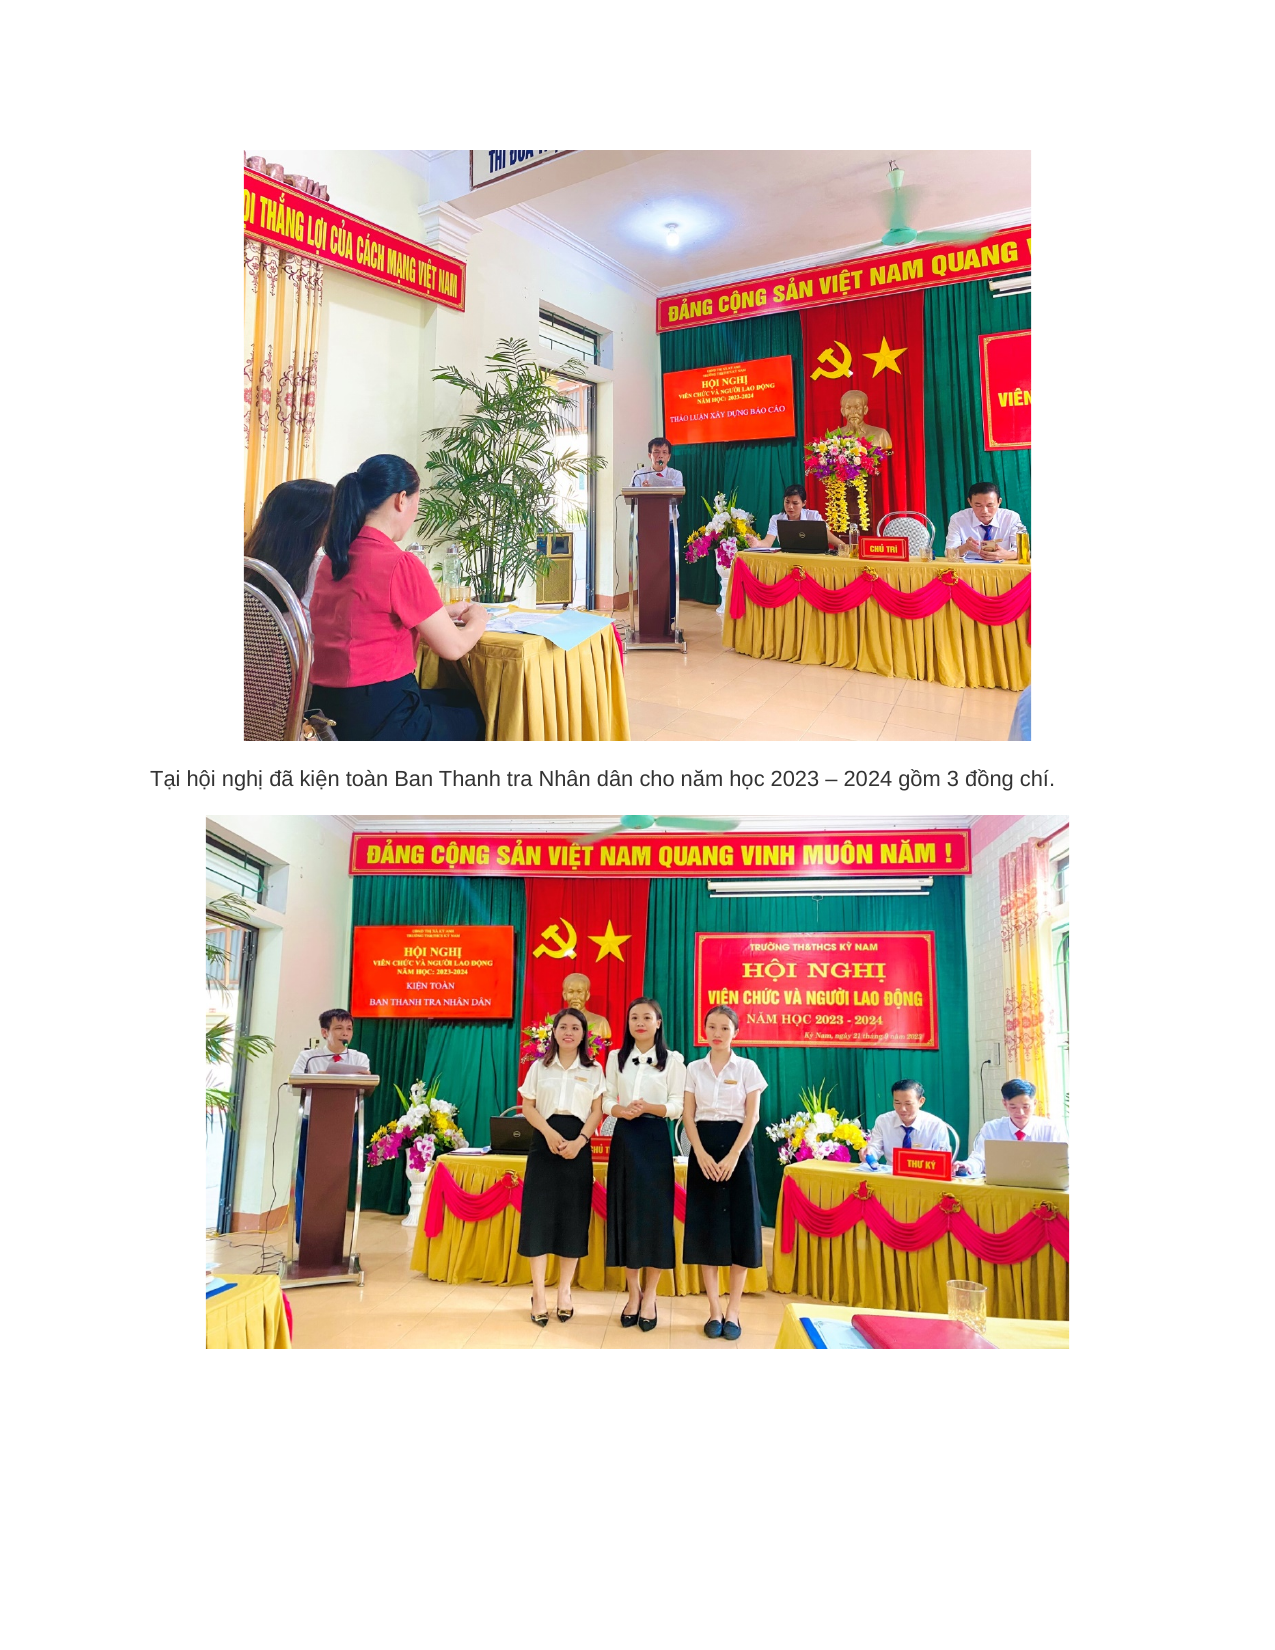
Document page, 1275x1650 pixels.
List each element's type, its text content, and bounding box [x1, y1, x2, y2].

picture [205, 815, 1070, 1349]
text Tại hội nghị đã kiện toàn Ban Thanh tra Nhân dân cho năm học 2023 – 2024 gồm 3 đồng chí. [150, 766, 1125, 791]
picture [243, 150, 1032, 741]
